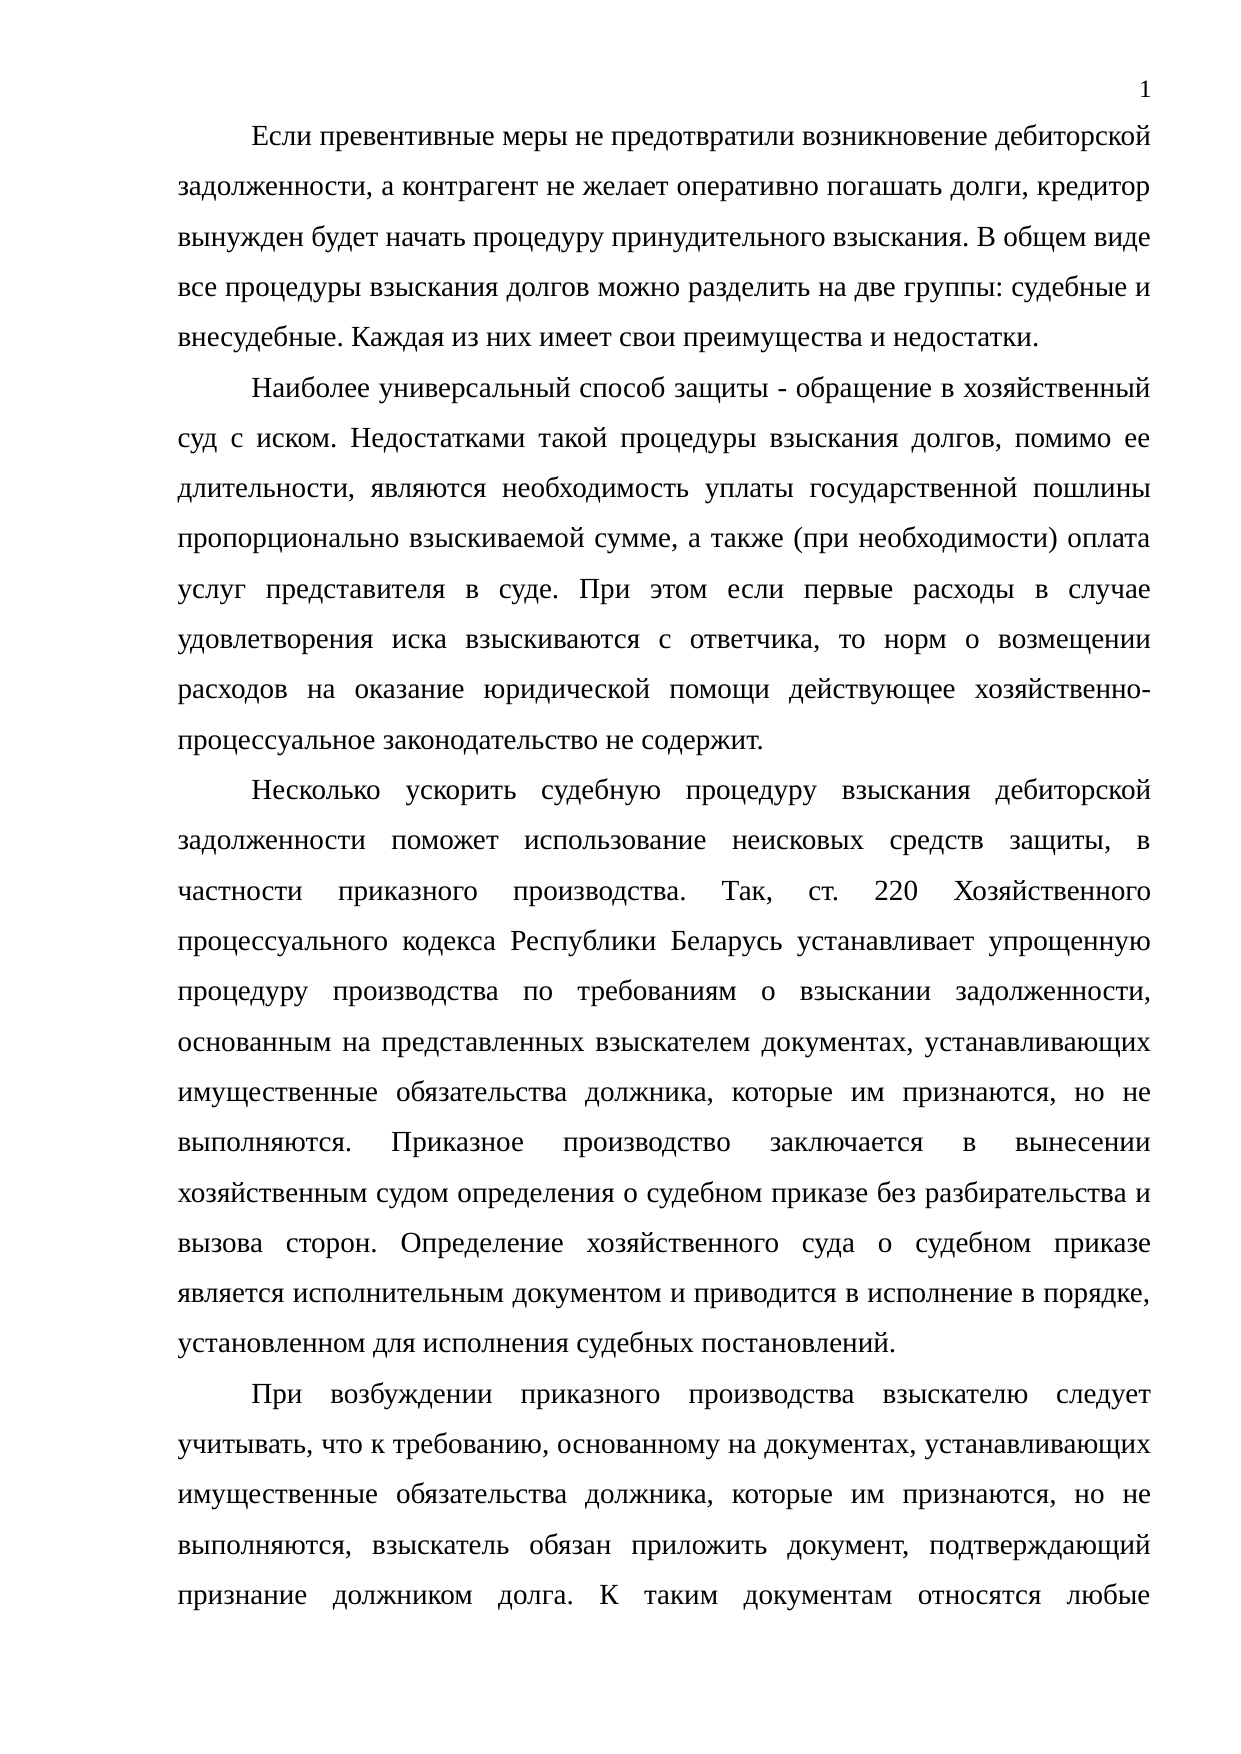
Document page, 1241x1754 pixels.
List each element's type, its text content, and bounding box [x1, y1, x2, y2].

text Несколько ускорить судебную процедуру взыскания дебиторской задолженности поможет использование неисковых средств защиты, в частности приказного производства. Так, ст. 220 Хозяйственного процессуального кодекса Республики Беларусь устанавливает упрощенную процедуру производства по требованиям о взыскании задолженности, основанным на представленных взыскателем документах, устанавливающих имущественные обязательства должника, которые им признаются, но не выполняются. Приказное производство заключается в вынесении хозяйственным судом определения о судебном приказе без разбирательства и вызова сторон. Определение хозяйственного суда о судебном приказе является исполнительным документом и приводится в исполнение в порядке, установленном для исполнения судебных постановлений. [177, 772, 1152, 1359]
text Наиболее универсальный способ защиты - обращение в хозяйственный суд с иском. Недостатками такой процедуры взыскания долгов, помимо ее длительности, являются необходимость уплаты государственной пошлины пропорционально взыскиваемой сумме, а также (при необходимости) оплата услуг представителя в суде. При этом если первые расходы в случае удовлетворения иска взыскиваются с ответчика, то норм о возмещении расходов на оказание юридической помощи действующее хозяйственно-процессуальное законодательство не содержит. [177, 370, 1152, 755]
text Если превентивные меры не предотвратили возникновение дебиторской задолженности, а контрагент не желает оперативно погашать долги, кредитор вынужден будет начать процедуру принудительного взыскания. В общем виде все процедуры взыскания долгов можно разделить на две группы: судебные и внесудебные. Каждая из них имеет свои преимущества и недостатки. [177, 118, 1152, 353]
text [177, 1376, 1152, 1611]
